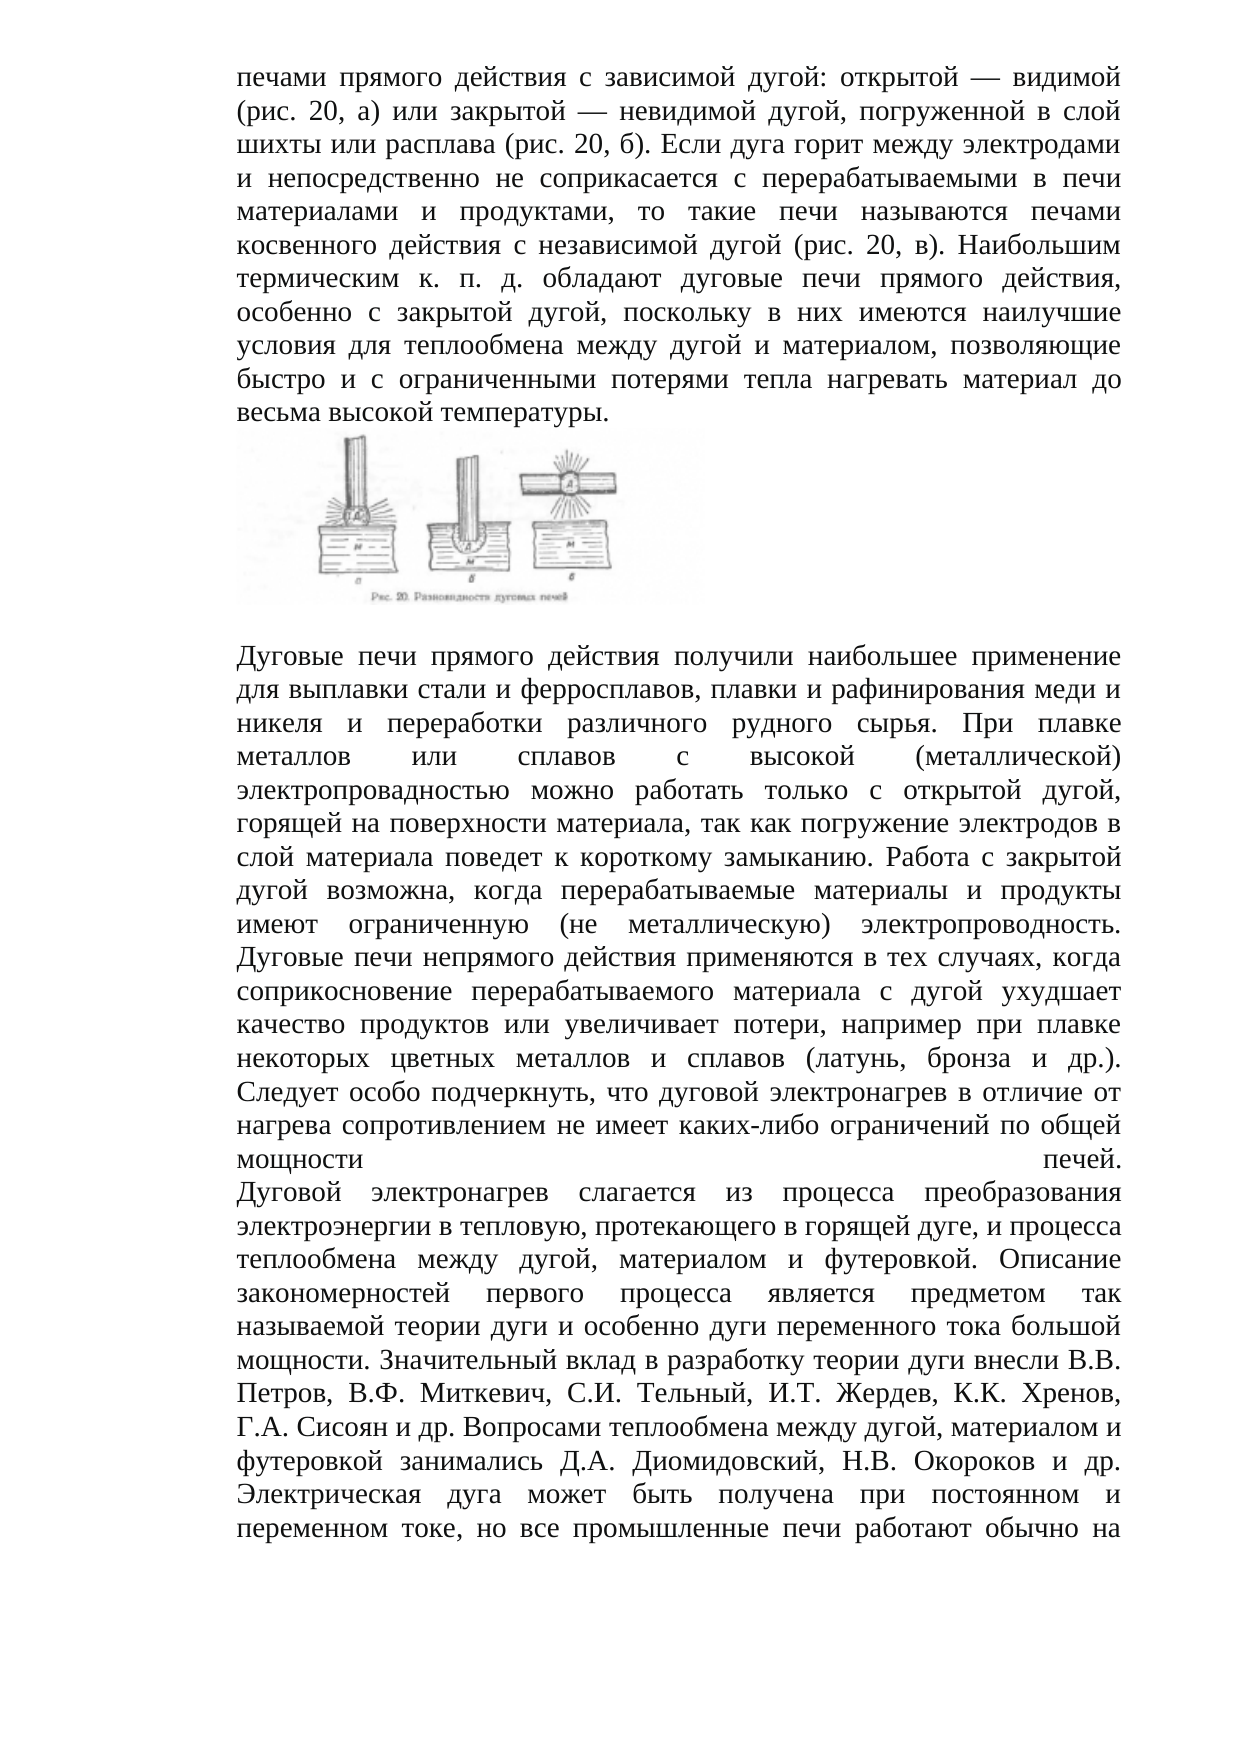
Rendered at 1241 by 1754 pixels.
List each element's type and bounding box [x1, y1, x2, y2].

picture [236, 428, 706, 605]
text [236, 604, 1122, 1543]
text [236, 59, 1122, 428]
